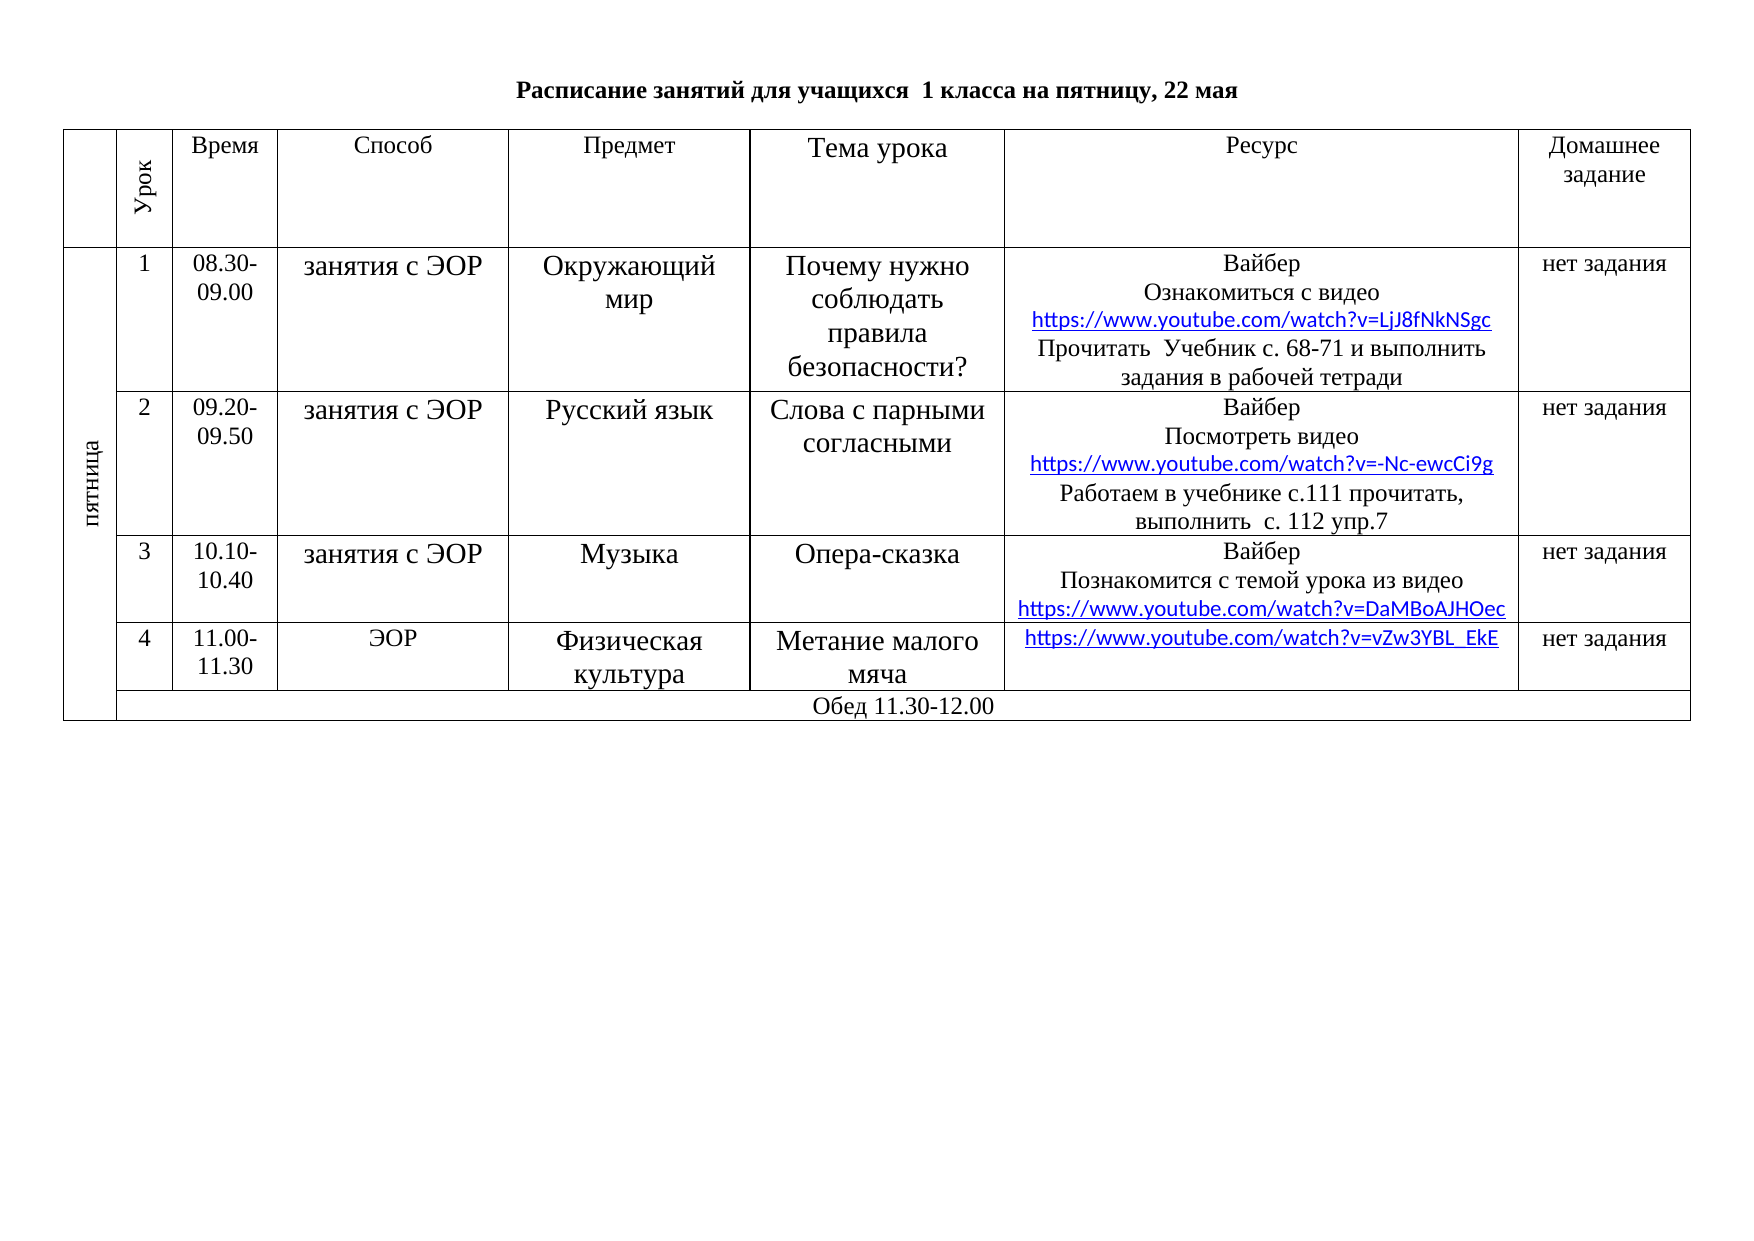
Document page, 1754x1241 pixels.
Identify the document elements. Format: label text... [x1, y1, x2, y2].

table_cell занятия с ЭОР [278, 392, 508, 535]
table_cell Обед 11.30-12.00 [117, 691, 1690, 719]
table_cell Музыка [509, 536, 749, 622]
table_header Способ [278, 130, 508, 247]
table_cell https://www.youtube.com/watch?v=vZw3YBL_EkE [1005, 623, 1518, 690]
table_cell занятия с ЭОР [278, 536, 508, 622]
table_cell Опера-сказка [751, 536, 1004, 622]
table_cell 3 [117, 536, 172, 622]
table_header Урок [117, 130, 172, 247]
table_header Предмет [509, 130, 749, 247]
table_cell Вайбер Посмотреть видео https://www.youtube.com/watch?v=-Nc-ewcCi9g Работаем в учебнике с.111 прочитать, выполнить с. 112 упр.7 [1005, 392, 1518, 535]
table_cell 10.10-10.40 [173, 536, 277, 622]
table_cell Слова с парными согласными [751, 392, 1004, 535]
table_cell 2 [117, 392, 172, 535]
table_header Ресурс [1005, 130, 1518, 247]
table_cell нет задания [1519, 248, 1690, 391]
table_header Домашнее задание [1519, 130, 1690, 247]
table_cell 11.00-11.30 [173, 623, 277, 690]
table_cell Русский язык [509, 392, 749, 535]
table_cell Почему нужно соблюдать правила безопасности? [751, 248, 1004, 391]
table_cell пятница [64, 248, 116, 719]
table_cell нет задания [1519, 623, 1690, 690]
table_cell ЭОР [278, 623, 508, 690]
table_header [64, 130, 116, 247]
table_cell Метание малого мяча [751, 623, 1004, 690]
table_cell 09.20-09.50 [173, 392, 277, 535]
table_cell Физическая культура [509, 623, 749, 690]
table_cell Вайбер Ознакомиться с видео https://www.youtube.com/watch?v=LjJ8fNkNSgc Прочитать Учебник с. 68-71 и выполнить задания в рабочей тетради [1005, 248, 1518, 391]
table_cell Окружающий мир [509, 248, 749, 391]
table_cell 1 [117, 248, 172, 391]
table_cell нет задания [1519, 392, 1690, 535]
table_cell нет задания [1519, 536, 1690, 622]
table_header Время [173, 130, 277, 247]
table_cell 4 [117, 623, 172, 690]
text Расписание занятий для учащихся 1 класса на пятницу, 22 мая [75, 75, 1679, 104]
table_header Тема урока [751, 130, 1004, 247]
table_cell занятия с ЭОР [278, 248, 508, 391]
table_cell 08.30-09.00 [173, 248, 277, 391]
table_cell Вайбер Познакомится с темой урока из видео https://www.youtube.com/watch?v=DaMBoAJHOec [1005, 536, 1518, 622]
